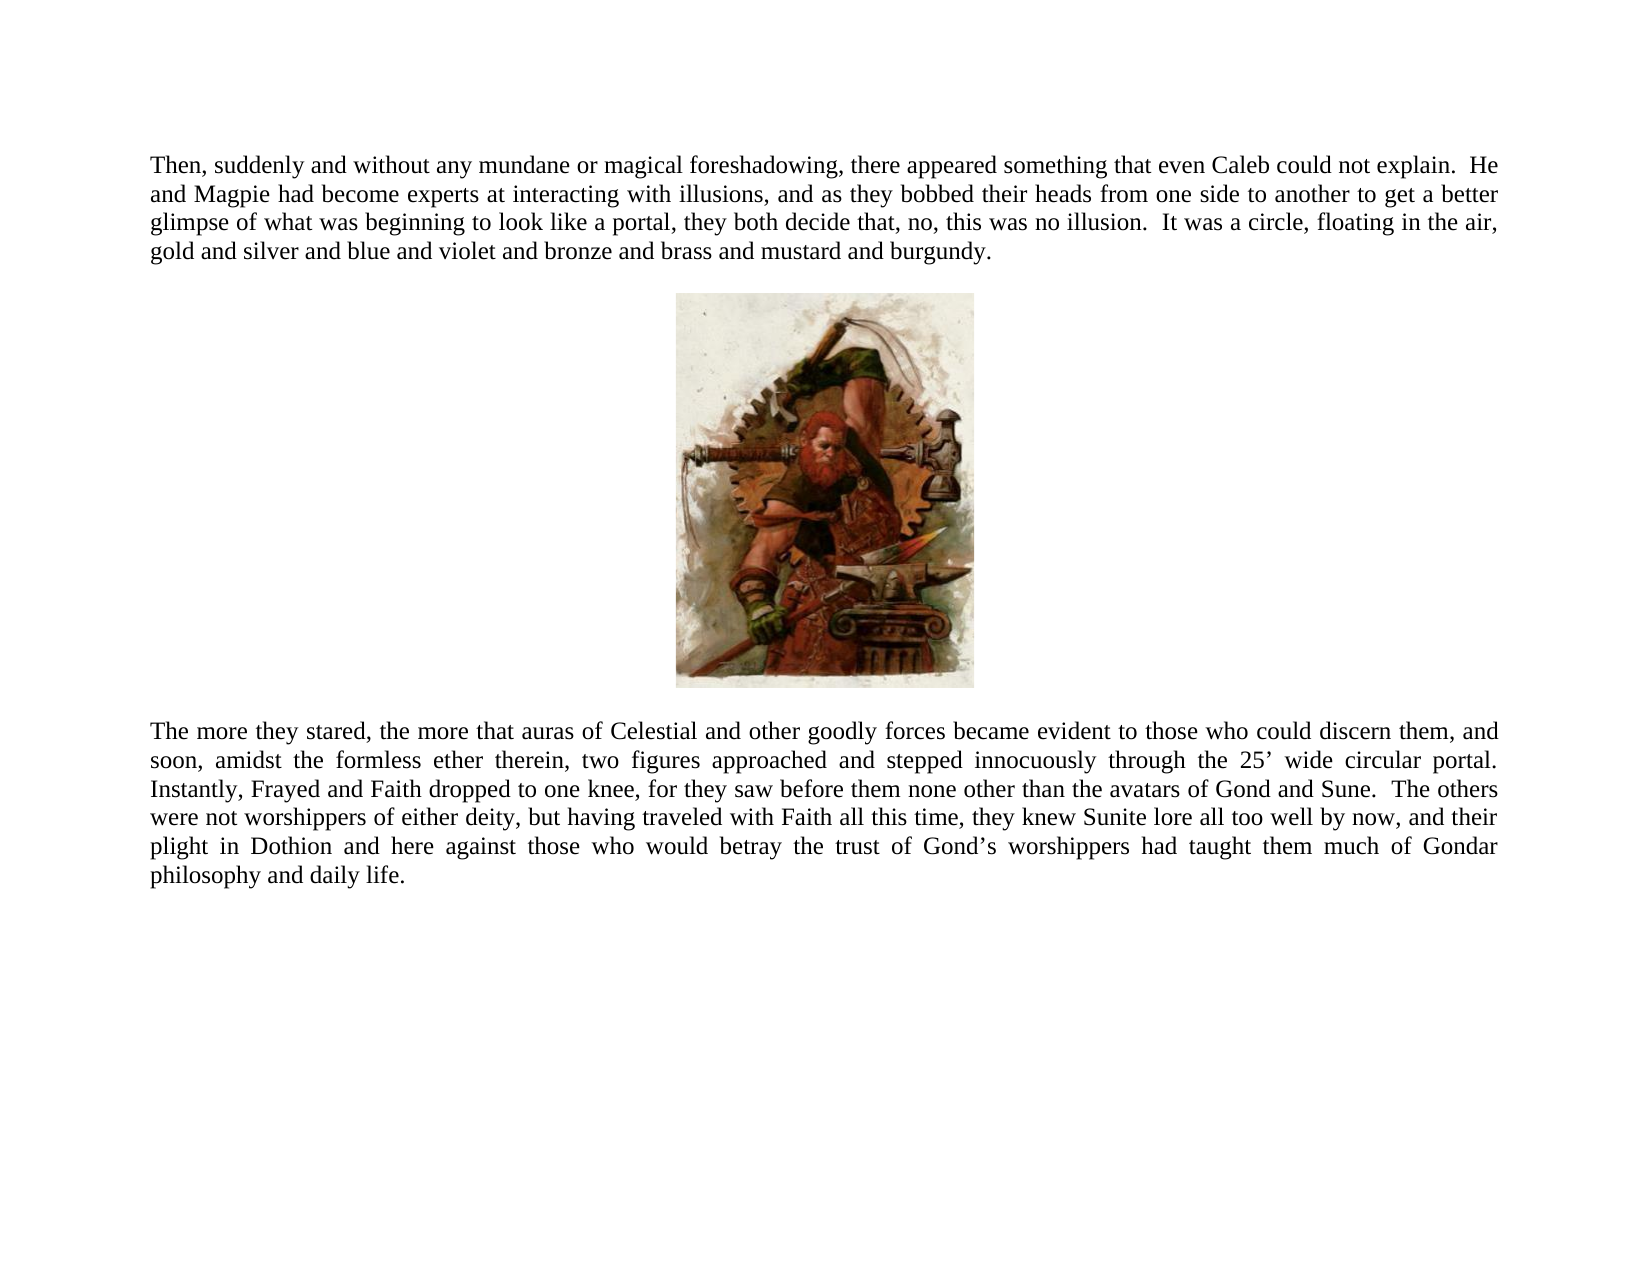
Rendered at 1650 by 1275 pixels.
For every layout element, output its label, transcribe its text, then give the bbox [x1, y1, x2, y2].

picture [675, 293, 975, 688]
text The more they stared, the more that auras of Celestial and other goodly forces became evident to those who could discern them, and soon, amidst the formless ether therein, two figures approached and stepped innocuously through the 25’ wide circular portal. Instantly, Frayed and Faith dropped to one knee, for they saw before them none other than the avatars of Gond and Sune. The others were not worshippers of either deity, but having traveled with Faith all this time, they knew Sunite lore all too well by now, and their plight in Dothion and here against those who would betray the trust of Gond’s worshippers had taught them much of Gondar philosophy and daily life. [150, 716, 1500, 889]
text Then, suddenly and without any mundane or magical foreshadowing, there appeared something that even Caleb could not explain. He and Magpie had become experts at interacting with illusions, and as they bobbed their heads from one side to another to get a better glimpse of what was beginning to look like a portal, they both decide that, no, this was no illusion. It was a circle, floating in the air, gold and silver and blue and violet and bronze and brass and mustard and burgundy. [150, 150, 1500, 265]
